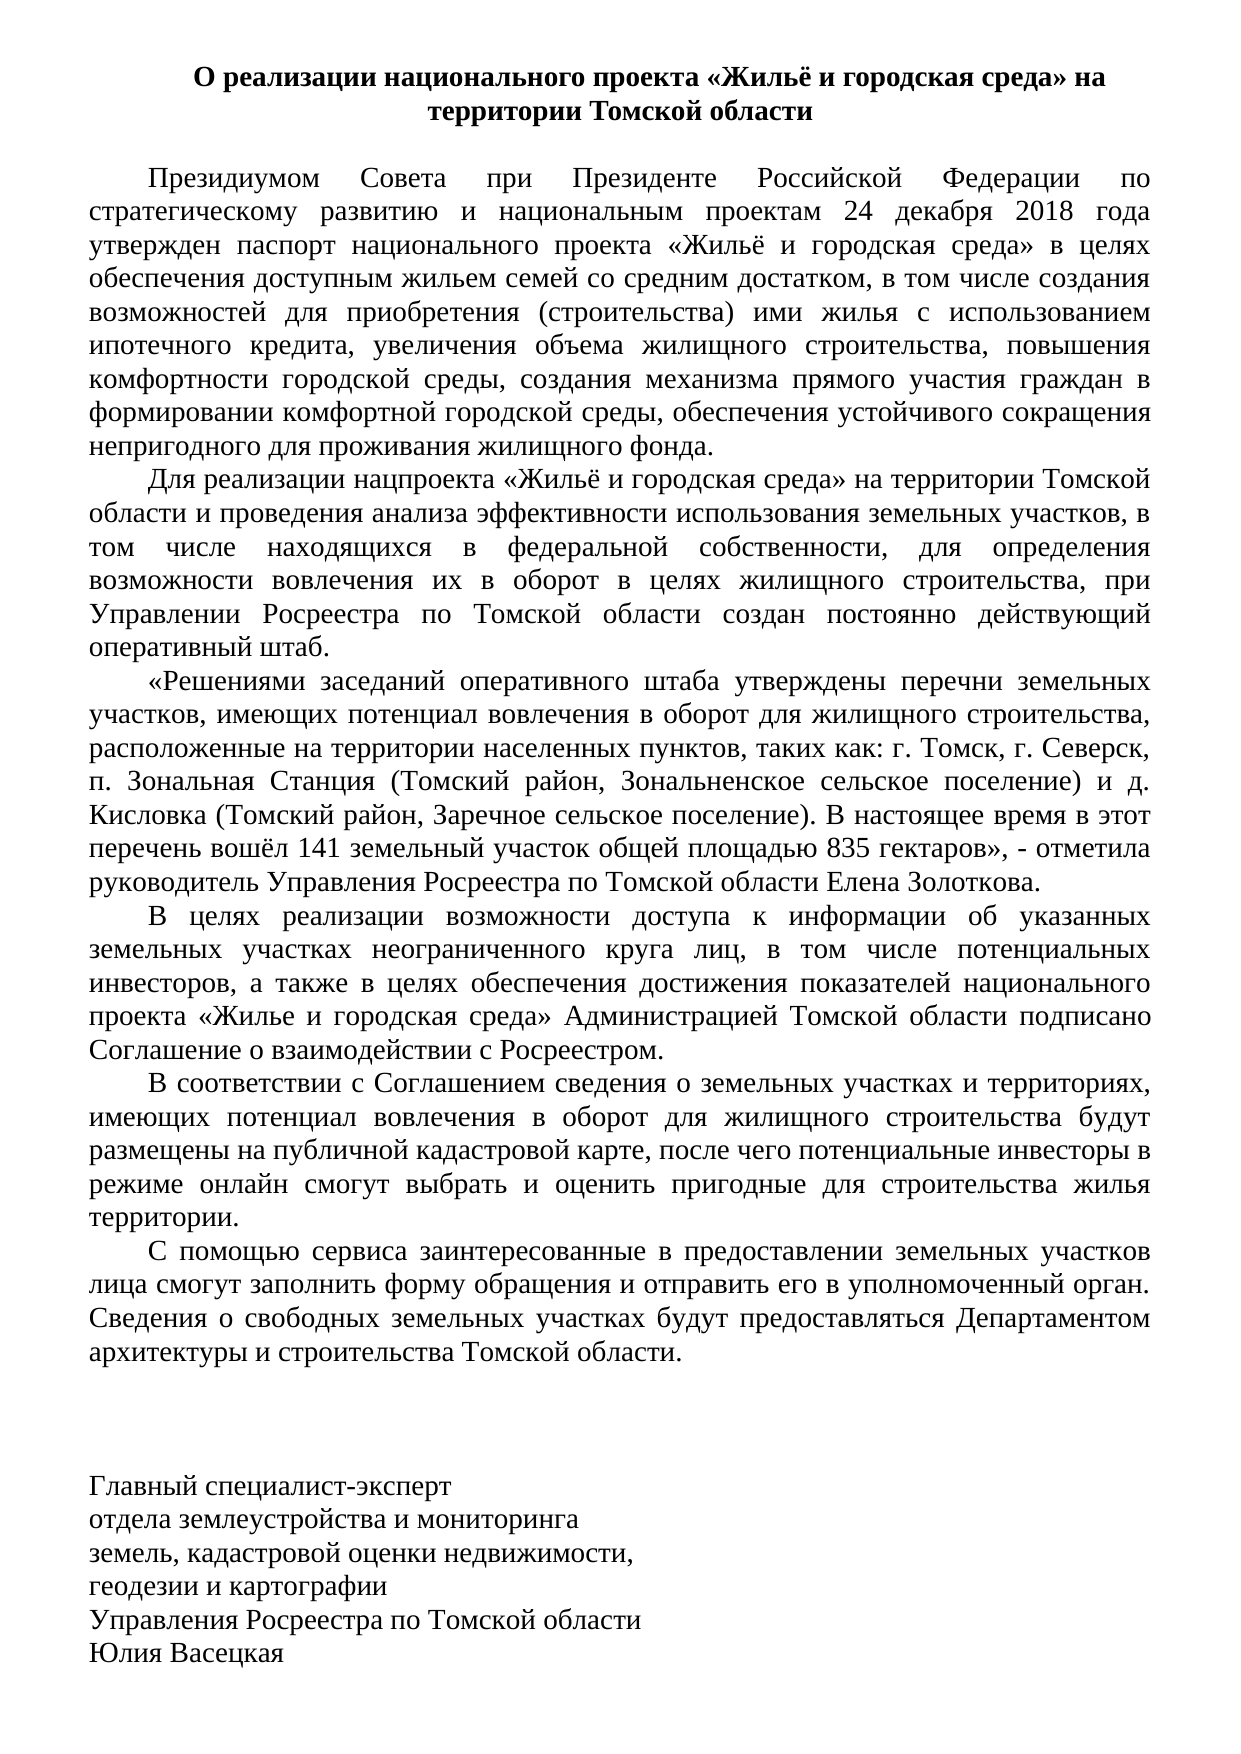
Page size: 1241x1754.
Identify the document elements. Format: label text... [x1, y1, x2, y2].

text С помощью сервиса заинтересованные в предоставлении земельных участков лица смогут заполнить форму обращения и отправить его в уполномоченный орган. Сведения о свободных земельных участках будут предоставляться Департаментом архитектуры и строительства Томской области. [89, 1233, 1152, 1367]
text Для реализации нацпроекта «Жильё и городская среда» на территории Томской области и проведения анализа эффективности использования земельных участков, в том числе находящихся в федеральной собственности, для определения возможности вовлечения их в оборот в целях жилищного строительства, при Управлении Росреестра по Томской области создан постоянно действующий оперативный штаб. [89, 462, 1152, 663]
text Главный специалист-эксперт [89, 1468, 1152, 1501]
text земель, кадастровой оценки недвижимости, [89, 1535, 1152, 1568]
text Управления Росреестра по Томской области [89, 1602, 1152, 1636]
text В целях реализации возможности доступа к информации об указанных земельных участках неограниченного круга лиц, в том числе потенциальных инвесторов, а также в целях обеспечения достижения показателей национального проекта «Жилье и городская среда» Администрацией Томской области подписано Соглашение о взаимодействии с Росреестром. [89, 898, 1152, 1065]
text «Решениями заседаний оперативного штаба утверждены перечни земельных участков, имеющих потенциал вовлечения в оборот для жилищного строительства, расположенные на территории населенных пунктов, таких как: г. Томск, г. Северск, п. Зональная Станция (Томский район, Зональненское сельское поселение) и д. Кисловка (Томский район, Заречное сельское поселение). В настоящее время в этот перечень вошёл 141 земельный участок общей площадью 835 гектаров», - отметила руководитель Управления Росреестра по Томской области Елена Золоткова. [89, 663, 1152, 898]
text Президиумом Совета при Президенте Российской Федерации по стратегическому развитию и национальным проектам 24 декабря 2018 года утвержден паспорт национального проекта «Жильё и городская среда» в целях обеспечения доступным жильем семей со средним достатком, в том числе создания возможностей для приобретения (строительства) ими жилья с использованием ипотечного кредита, увеличения объема жилищного строительства, повышения комфортности городской среды, создания механизма прямого участия граждан в формировании комфортной городской среды, обеспечения устойчивого сокращения непригодного для проживания жилищного фонда. [89, 160, 1152, 462]
text отдела землеустройства и мониторинга [89, 1501, 1152, 1535]
text В соответствии с Соглашением сведения о земельных участках и территориях, имеющих потенциал вовлечения в оборот для жилищного строительства будут размещены на публичной кадастровой карте, после чего потенциальные инвесторы в режиме онлайн смогут выбрать и оценить пригодные для строительства жилья территории. [89, 1065, 1152, 1233]
text геодезии и картографии [89, 1568, 1152, 1602]
text Юлия Васецкая [89, 1636, 1152, 1669]
text О реализации национального проекта «Жильё и городская среда» на территории Томской области [89, 59, 1152, 126]
